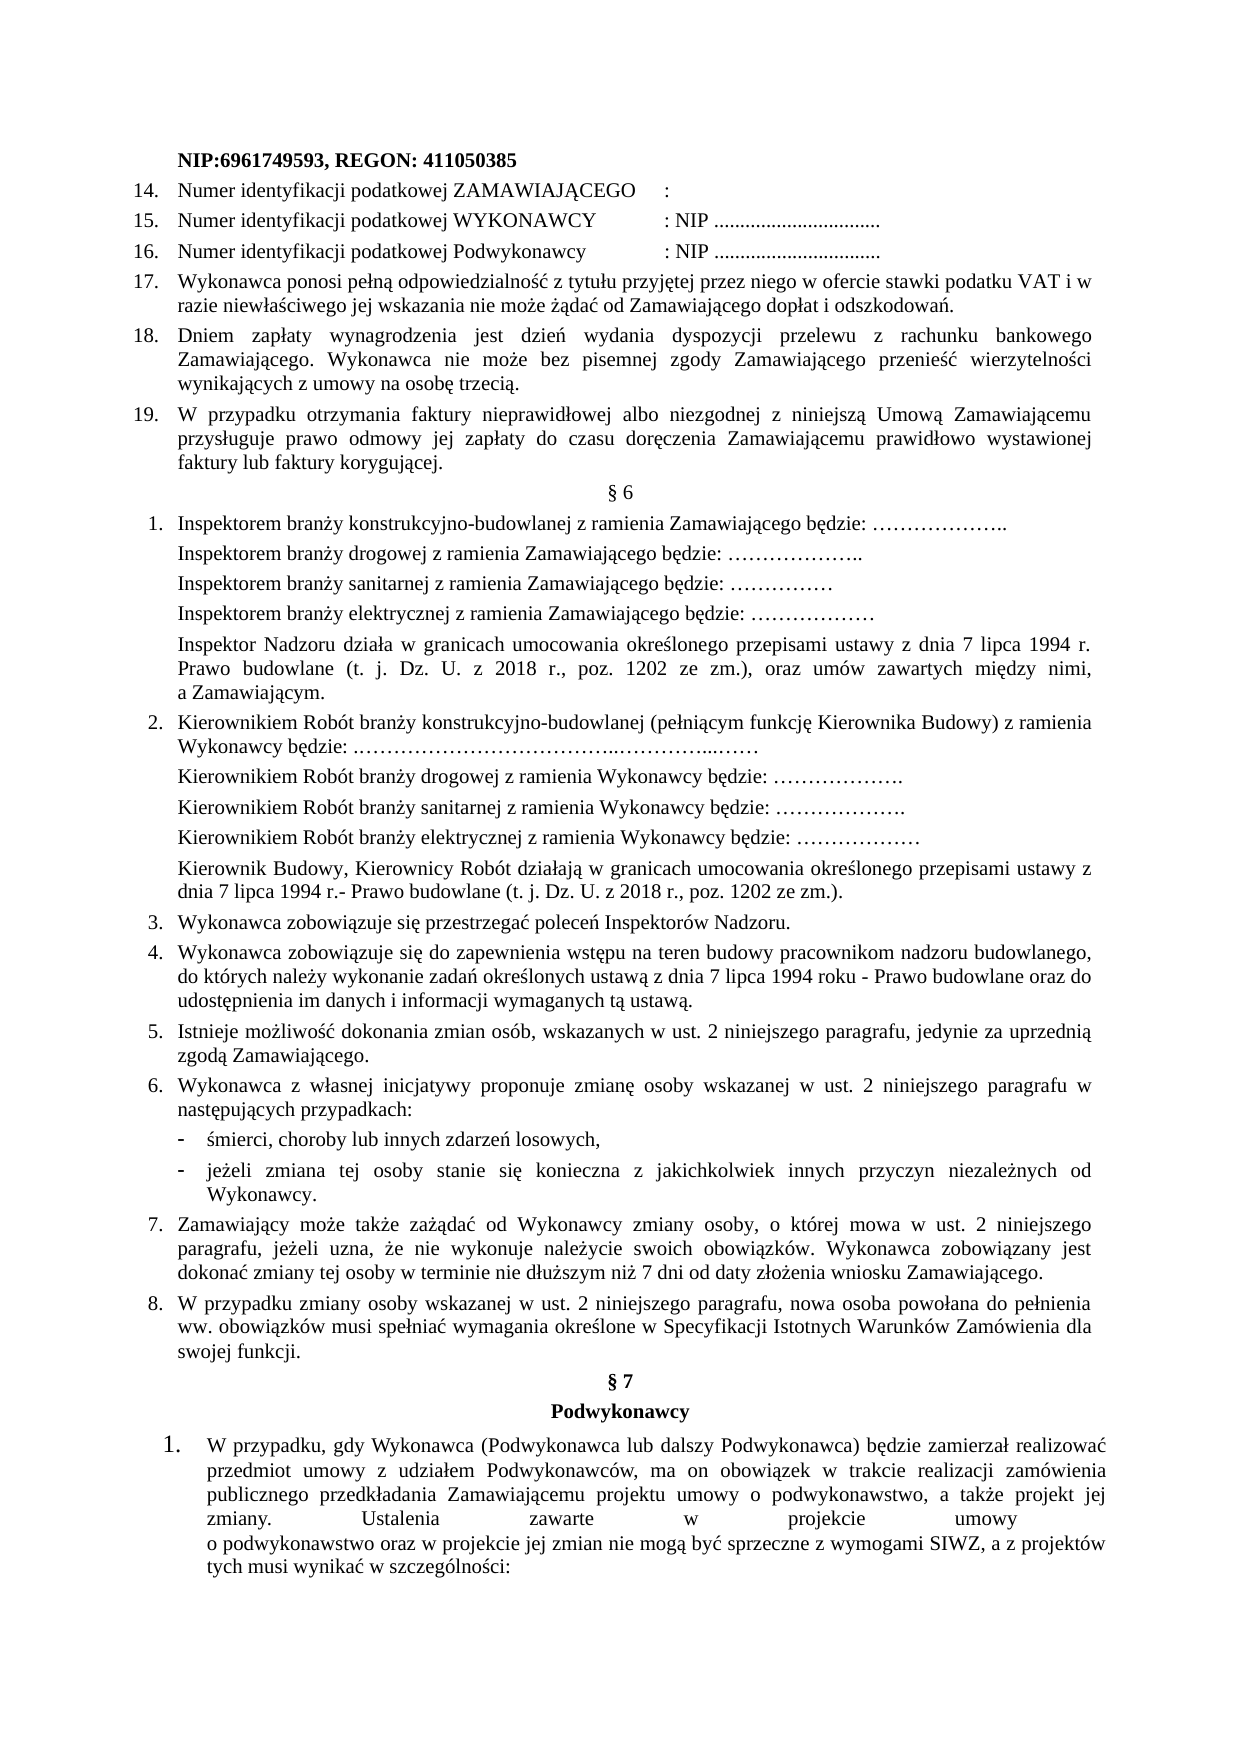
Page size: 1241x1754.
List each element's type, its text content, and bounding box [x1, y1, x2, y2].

text NIP:6961749593, REGON: 411050385 [148, 148, 1093, 172]
text Kierownik Budowy, Kierownicy Robót działają w granicach umocowania określonego przepisami ustawy z dnia 7 lipca 1994 r.- Prawo budowlane (t. j. Dz. U. z 2018 r., poz. 1202 ze zm.). [177, 855, 1093, 903]
list W przypadku otrzymania faktury nieprawidłowej albo niezgodnej z niniejszą Umową Zamawiającemu przysługuje prawo odmowy jej zapłaty do czasu doręczenia Zamawiającemu prawidłowo wystawionej faktury lub faktury korygującej. [133, 402, 1093, 474]
list Zamawiający może także zażądać od Wykonawcy zmiany osoby, o której mowa w ust. 2 niniejszego paragrafu, jeżeli uzna, że nie wykonuje należycie swoich obowiązków. Wykonawca zobowiązany jest dokonać zmiany tej osoby w terminie nie dłuższym niż 7 dni od daty złożenia wniosku Zamawiającego. [148, 1212, 1093, 1284]
list W przypadku, gdy Wykonawca (Podwykonawca lub dalszy Podwykonawca) będzie zamierzał realizować przedmiot umowy z udziałem Podwykonawców, ma on obowiązek w trakcie realizacji zamówienia publicznego przedkładania Zamawiającemu projektu umowy o podwykonawstwo, a także projekt jej zmiany. Ustalenia zawarte w projekcie umowy o podwykonawstwo oraz w projekcie jej zmian nie mogą być sprzeczne z wymogami SIWZ, a z projektów tych musi wynikać w szczególności: [162, 1429, 1107, 1578]
text § 6 [148, 480, 1093, 504]
text Kierownikiem Robót branży elektrycznej z ramienia Wykonawcy będzie: ……………… [177, 825, 1093, 849]
list Inspektorem branży konstrukcyjno-budowlanej z ramienia Zamawiającego będzie: ……………….. [148, 510, 1093, 534]
list Numer identyfikacji podatkowej Podwykonawcy : NIP ................................ [133, 238, 1093, 263]
text Kierownikiem Robót branży drogowej z ramienia Wykonawcy będzie: ………………. [177, 764, 1093, 788]
list Numer identyfikacji podatkowej WYKONAWCY : NIP ................................ [133, 208, 1093, 232]
list W przypadku zmiany osoby wskazanej w ust. 2 niniejszego paragrafu, nowa osoba powołana do pełnienia ww. obowiązków musi spełniać wymagania określone w Specyfikacji Istotnych Warunków Zamówienia dla swojej funkcji. [148, 1290, 1093, 1363]
list Wykonawca z własnej inicjatywy proponuje zmianę osoby wskazanej w ust. 2 niniejszego paragrafu w następujących przypadkach: [148, 1073, 1093, 1121]
text Inspektorem branży sanitarnej z ramienia Zamawiającego będzie: …………… [177, 571, 1093, 595]
list śmierci, choroby lub innych zdarzeń losowych, [177, 1127, 1093, 1151]
text Inspektorem branży elektrycznej z ramienia Zamawiającego będzie: ……………… [177, 601, 1093, 625]
list Wykonawca zobowiązuje się do zapewnienia wstępu na teren budowy pracownikom nadzoru budowlanego, do których należy wykonanie zadań określonych ustawą z dnia 7 lipca 1994 roku - Prawo budowlane oraz do udostępnienia im danych i informacji wymaganych tą ustawą. [148, 940, 1093, 1012]
list jeżeli zmiana tej osoby stanie się konieczna z jakichkolwiek innych przyczyn niezależnych od Wykonawcy. [177, 1158, 1093, 1206]
text Kierownikiem Robót branży sanitarnej z ramienia Wykonawcy będzie: ………………. [177, 795, 1093, 819]
list Numer identyfikacji podatkowej ZAMAWIAJĄCEGO : [133, 178, 1093, 202]
text Inspektor Nadzoru działa w granicach umocowania określonego przepisami ustawy z dnia 7 lipca 1994 r. Prawo budowlane (t. j. Dz. U. z 2018 r., poz. 1202 ze zm.), oraz umów zawartych między nimi, a Zamawiającym. [148, 632, 1093, 704]
list Dniem zapłaty wynagrodzenia jest dzień wydania dyspozycji przelewu z rachunku bankowego Zamawiającego. Wykonawca nie może bez pisemnej zgody Zamawiającego przenieść wierzytelności wynikających z umowy na osobę trzecią. [133, 323, 1093, 395]
list Istnieje możliwość dokonania zmian osób, wskazanych w ust. 2 niniejszego paragrafu, jedynie za uprzednią zgodą Zamawiającego. [148, 1018, 1093, 1067]
text Inspektorem branży drogowej z ramienia Zamawiającego będzie: ……………….. [177, 541, 1093, 565]
list Wykonawca zobowiązuje się przestrzegać poleceń Inspektorów Nadzoru. [148, 910, 1093, 934]
text Podwykonawcy [148, 1399, 1093, 1423]
list Kierownikiem Robót branży konstrukcyjno-budowlanej (pełniącym funkcję Kierownika Budowy) z ramienia Wykonawcy będzie: .………………………………..…………...…… [148, 710, 1093, 758]
list Wykonawca ponosi pełną odpowiedzialność z tytułu przyjętej przez niego w ofercie stawki podatku VAT i w razie niewłaściwego jej wskazania nie może żądać od Zamawiającego dopłat i odszkodowań. [133, 269, 1093, 317]
text § 7 [148, 1369, 1093, 1393]
